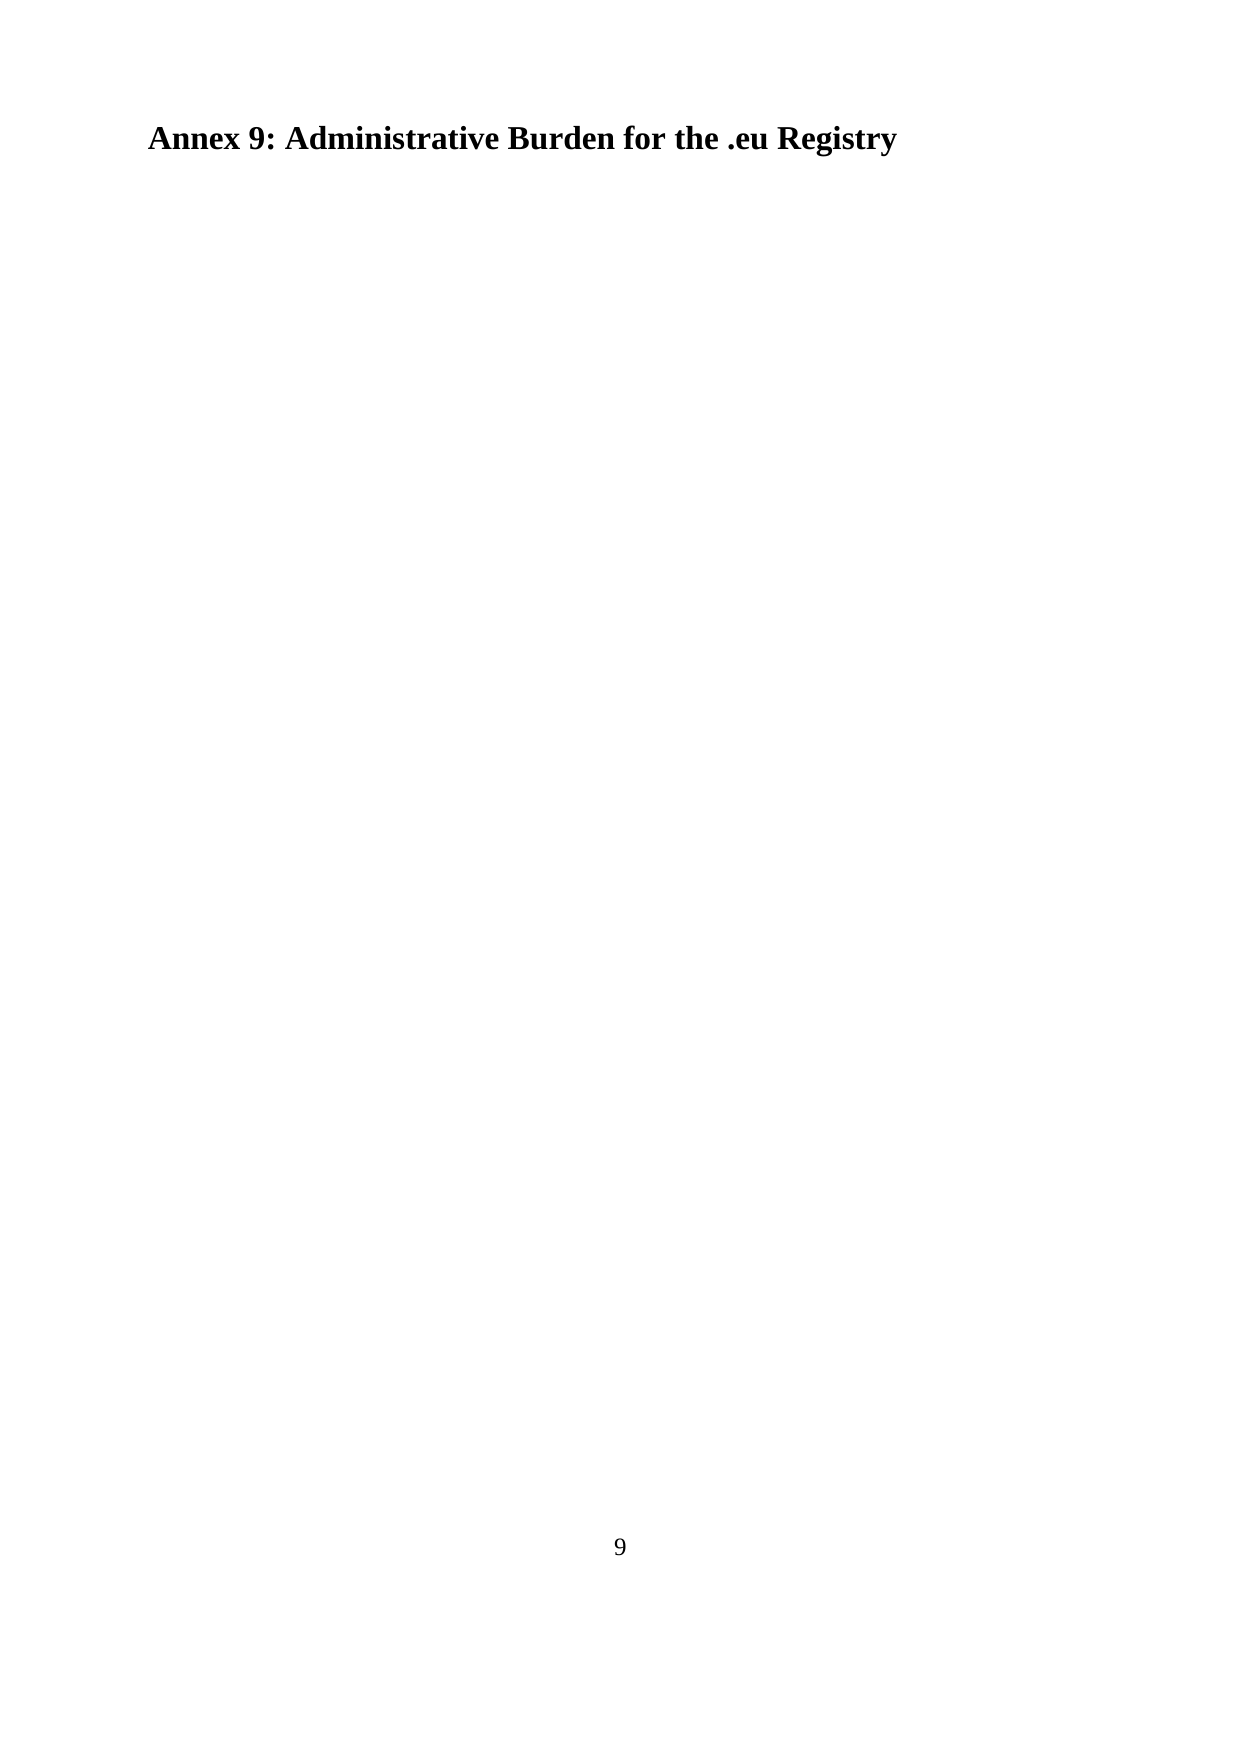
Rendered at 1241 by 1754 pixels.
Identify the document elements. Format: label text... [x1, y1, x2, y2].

text Annex 9: Administrative Burden for the .eu Registry [148, 118, 1093, 156]
